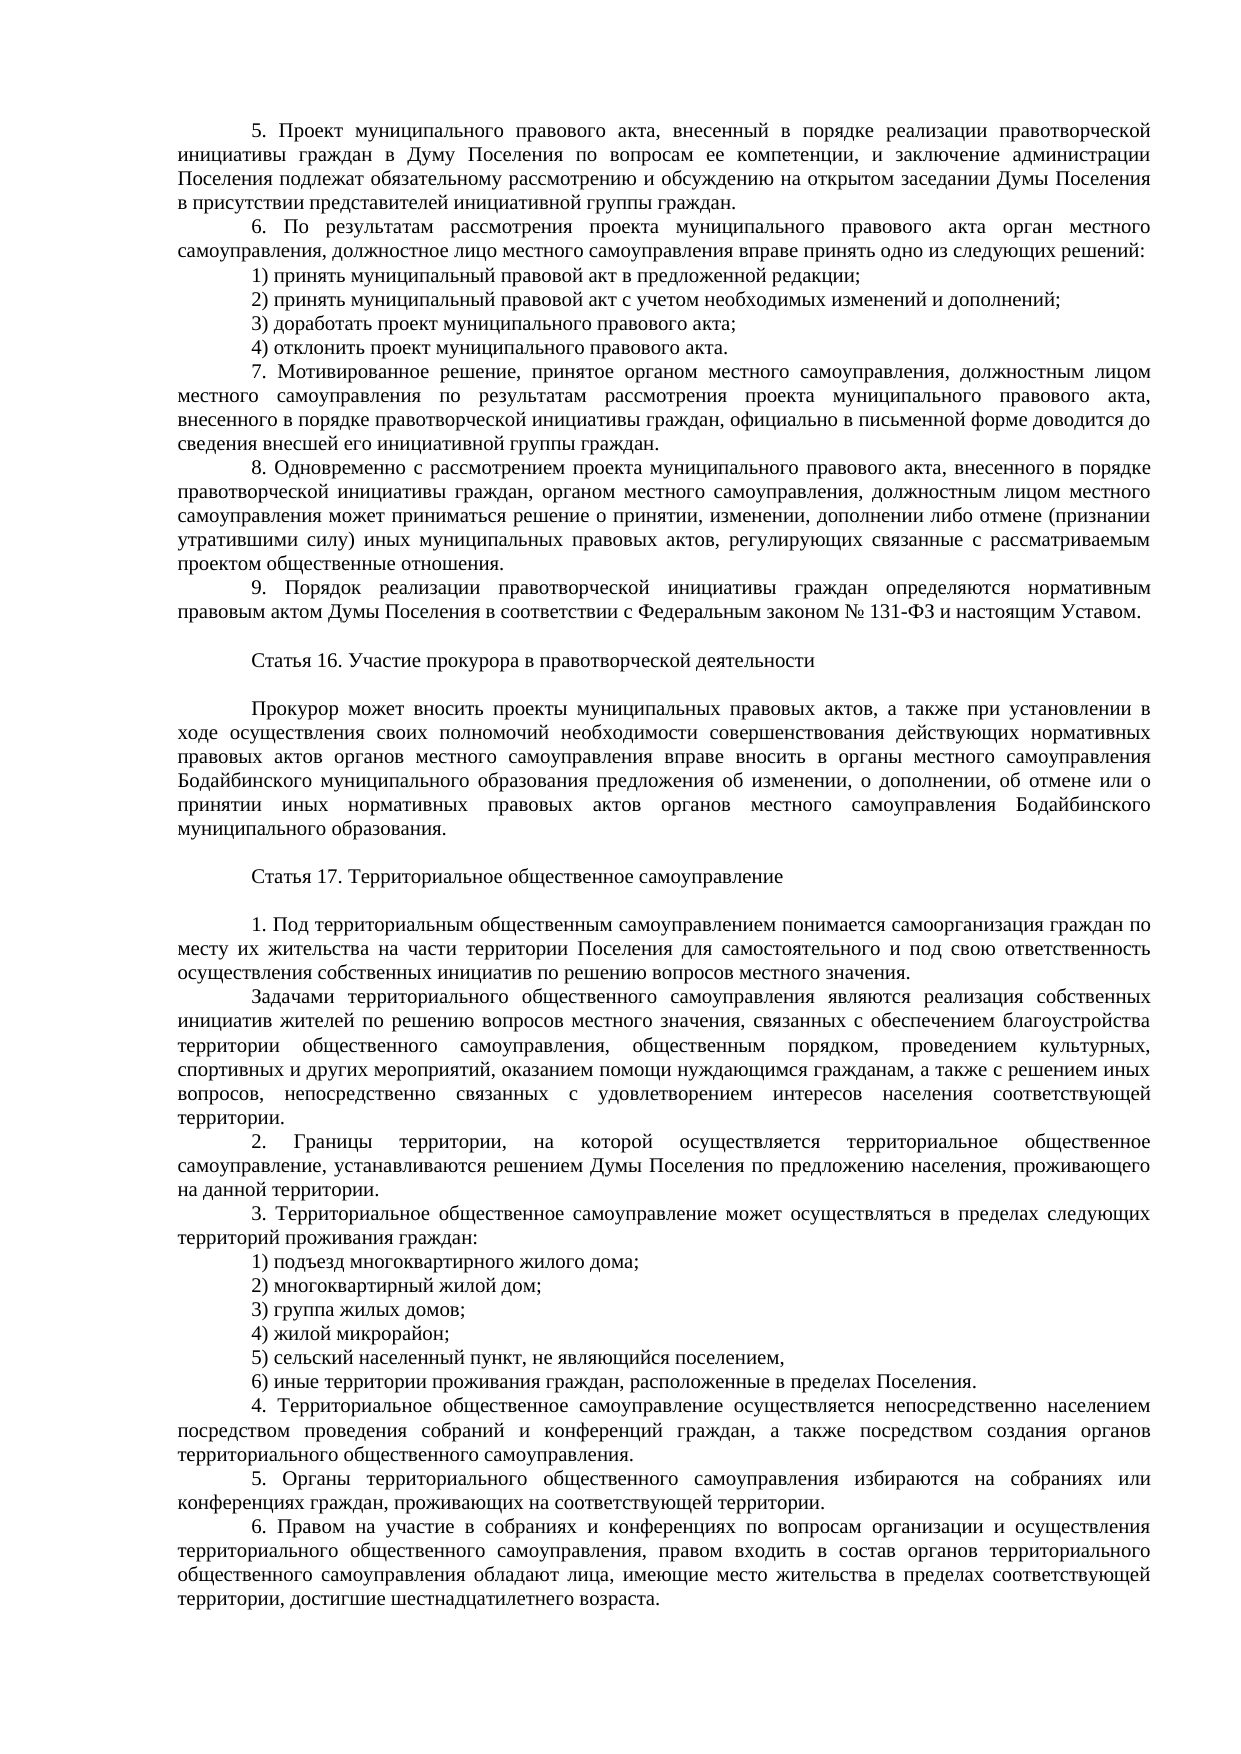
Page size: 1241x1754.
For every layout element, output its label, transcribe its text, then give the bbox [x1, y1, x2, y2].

text Статья 17. Территориальное общественное самоуправление [177, 864, 1152, 888]
text 5. Органы территориального общественного самоуправления избираются на собраниях или конференциях граждан, проживающих на соответствующей территории. [177, 1466, 1152, 1514]
text Статья 16. Участие прокурора в правотворческой деятельности [177, 647, 1152, 672]
text 3) группа жилых домов; [177, 1297, 1152, 1321]
text 1. Под территориальным общественным самоуправлением понимается самоорганизация граждан по месту их жительства на части территории Поселения для самостоятельного и под свою ответственность осуществления собственных инициатив по решению вопросов местного значения. [177, 912, 1152, 984]
text 3) доработать проект муниципального правового акта; [177, 311, 1152, 335]
text 6. По результатам рассмотрения проекта муниципального правового акта орган местного самоуправления, должностное лицо местного самоуправления вправе принять одно из следующих решений: [177, 214, 1152, 262]
text 4) жилой микрорайон; [177, 1321, 1152, 1345]
text 4. Территориальное общественное самоуправление осуществляется непосредственно населением посредством проведения собраний и конференций граждан, а также посредством создания органов территориального общественного самоуправления. [177, 1393, 1152, 1466]
text 9. Порядок реализации правотворческой инициативы граждан определяются нормативным правовым актом Думы Поселения в соответствии с Федеральным законом № 131-ФЗ и настоящим Уставом. [177, 575, 1152, 623]
text 1) подъезд многоквартирного жилого дома; [177, 1249, 1152, 1273]
text 5. Проект муниципального правового акта, внесенный в порядке реализации правотворческой инициативы граждан в Думу Поселения по вопросам ее компетенции, и заключение администрации Поселения подлежат обязательному рассмотрению и обсуждению на открытом заседании Думы Поселения в присутствии представителей инициативной группы граждан. [177, 118, 1152, 214]
text 2) многоквартирный жилой дом; [177, 1273, 1152, 1297]
text Задачами территориального общественного самоуправления являются реализация собственных инициатив жителей по решению вопросов местного значения, связанных с обеспечением благоустройства территории общественного самоуправления, общественным порядком, проведением культурных, спортивных и других мероприятий, оказанием помощи нуждающимся гражданам, а также с решением иных вопросов, непосредственно связанных с удовлетворением интересов населения соответствующей территории. [177, 984, 1152, 1129]
text 3. Территориальное общественное самоуправление может осуществляться в пределах следующих территорий проживания граждан: [177, 1201, 1152, 1249]
text 7. Мотивированное решение, принятое органом местного самоуправления, должностным лицом местного самоуправления по результатам рассмотрения проекта муниципального правового акта, внесенного в порядке правотворческой инициативы граждан, официально в письменной форме доводится до сведения внесшей его инициативной группы граждан. [177, 359, 1152, 455]
text Прокурор может вносить проекты муниципальных правовых актов, а также при установлении в ходе осуществления своих полномочий необходимости совершенствования действующих нормативных правовых актов органов местного самоуправления вправе вносить в органы местного самоуправления Бодайбинского муниципального образования предложения об изменении, о дополнении, об отмене или о принятии иных нормативных правовых актов органов местного самоуправления Бодайбинского муниципального образования. [177, 696, 1152, 840]
text 8. Одновременно с рассмотрением проекта муниципального правового акта, внесенного в порядке правотворческой инициативы граждан, органом местного самоуправления, должностным лицом местного самоуправления может приниматься решение о принятии, изменении, дополнении либо отмене (признании утратившими силу) иных муниципальных правовых актов, регулирующих связанные с рассматриваемым проектом общественные отношения. [177, 455, 1152, 575]
text 2. Границы территории, на которой осуществляется территориальное общественное самоуправление, устанавливаются решением Думы Поселения по предложению населения, проживающего на данной территории. [177, 1129, 1152, 1201]
text 1) принять муниципальный правовой акт в предложенной редакции; [177, 262, 1152, 287]
text 5) сельский населенный пункт, не являющийся поселением, [177, 1345, 1152, 1369]
text 4) отклонить проект муниципального правового акта. [177, 335, 1152, 359]
text 6. Правом на участие в собраниях и конференциях по вопросам организации и осуществления территориального общественного самоуправления, правом входить в состав органов территориального общественного самоуправления обладают лица, имеющие место жительства в пределах соответствующей территории, достигшие шестнадцатилетнего возраста. [177, 1514, 1152, 1610]
text 6) иные территории проживания граждан, расположенные в пределах Поселения. [177, 1369, 1152, 1393]
text 2) принять муниципальный правовой акт с учетом необходимых изменений и дополнений; [177, 287, 1152, 311]
